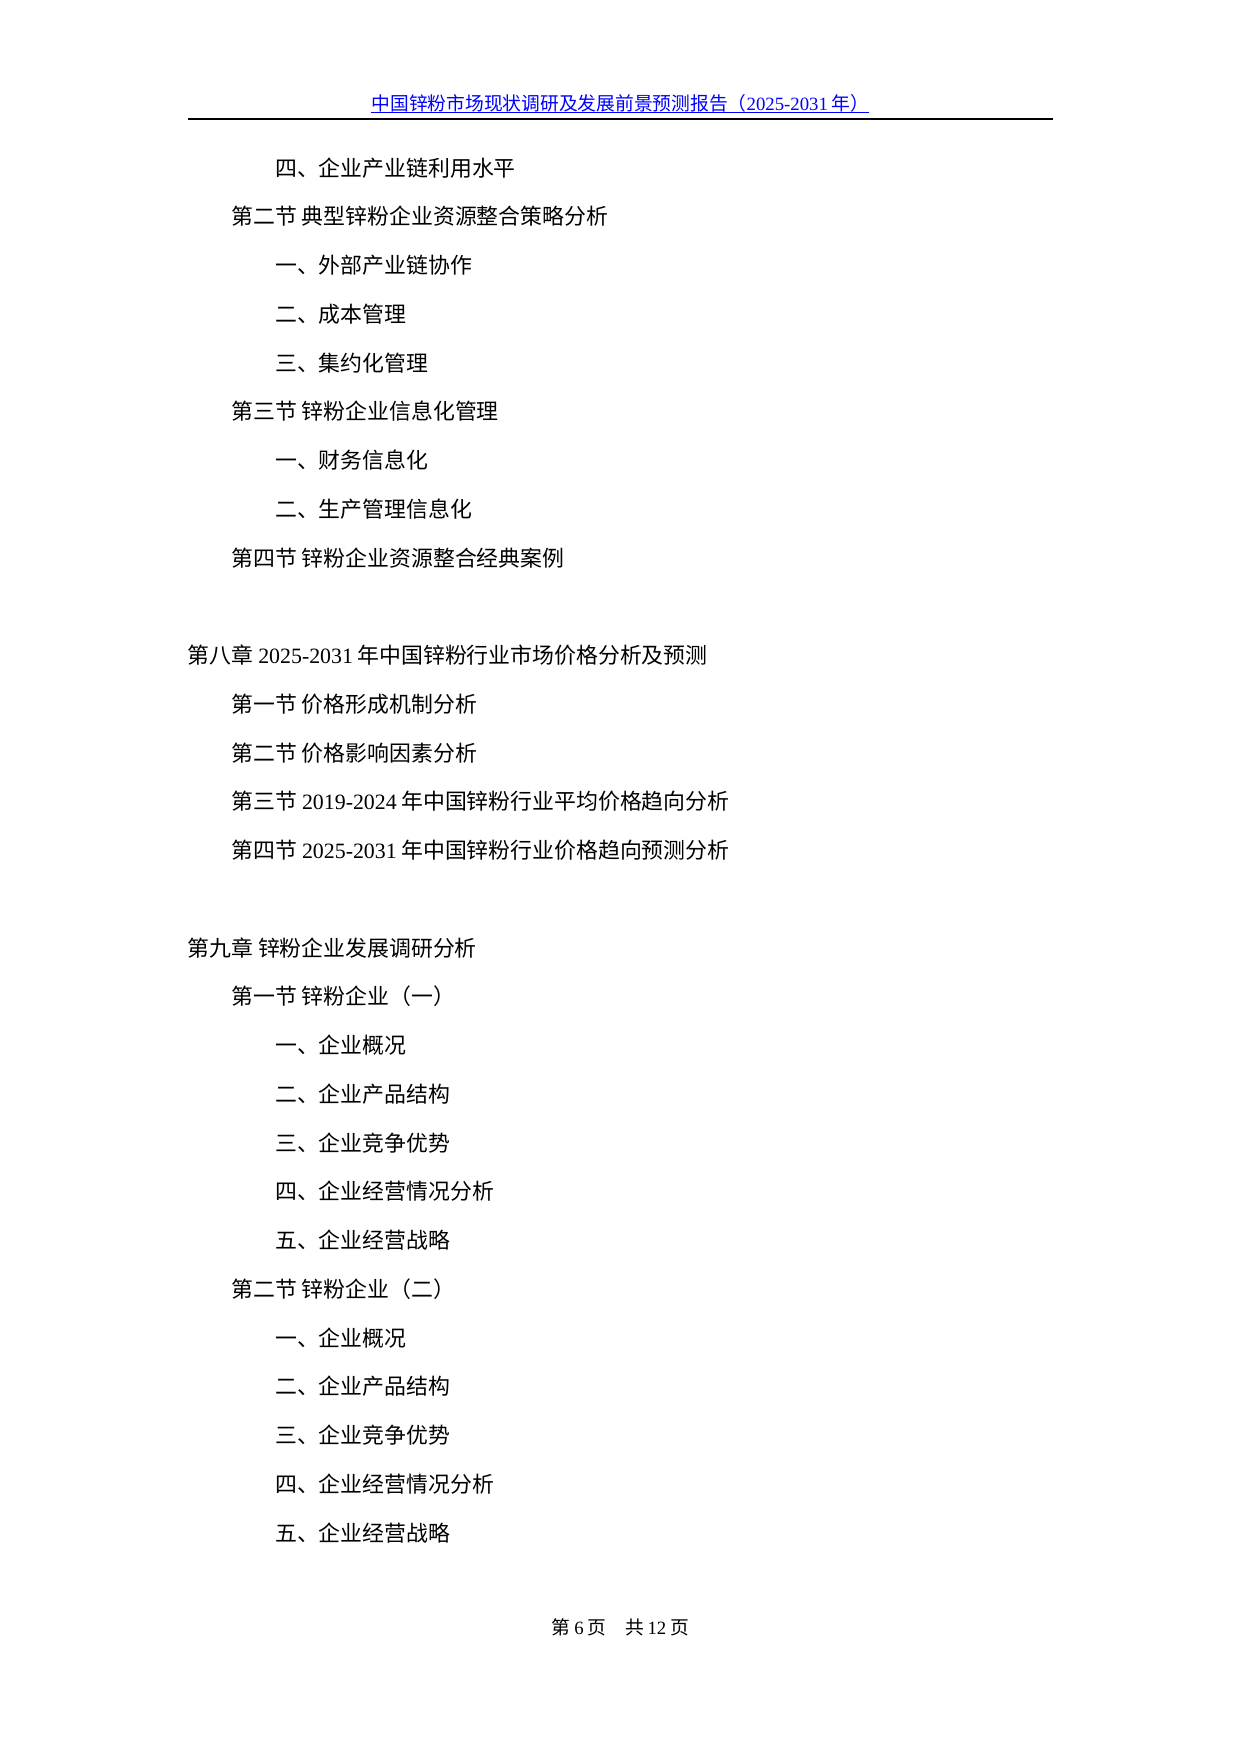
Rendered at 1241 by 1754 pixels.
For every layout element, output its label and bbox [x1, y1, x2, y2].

text [187, 150, 1053, 1548]
